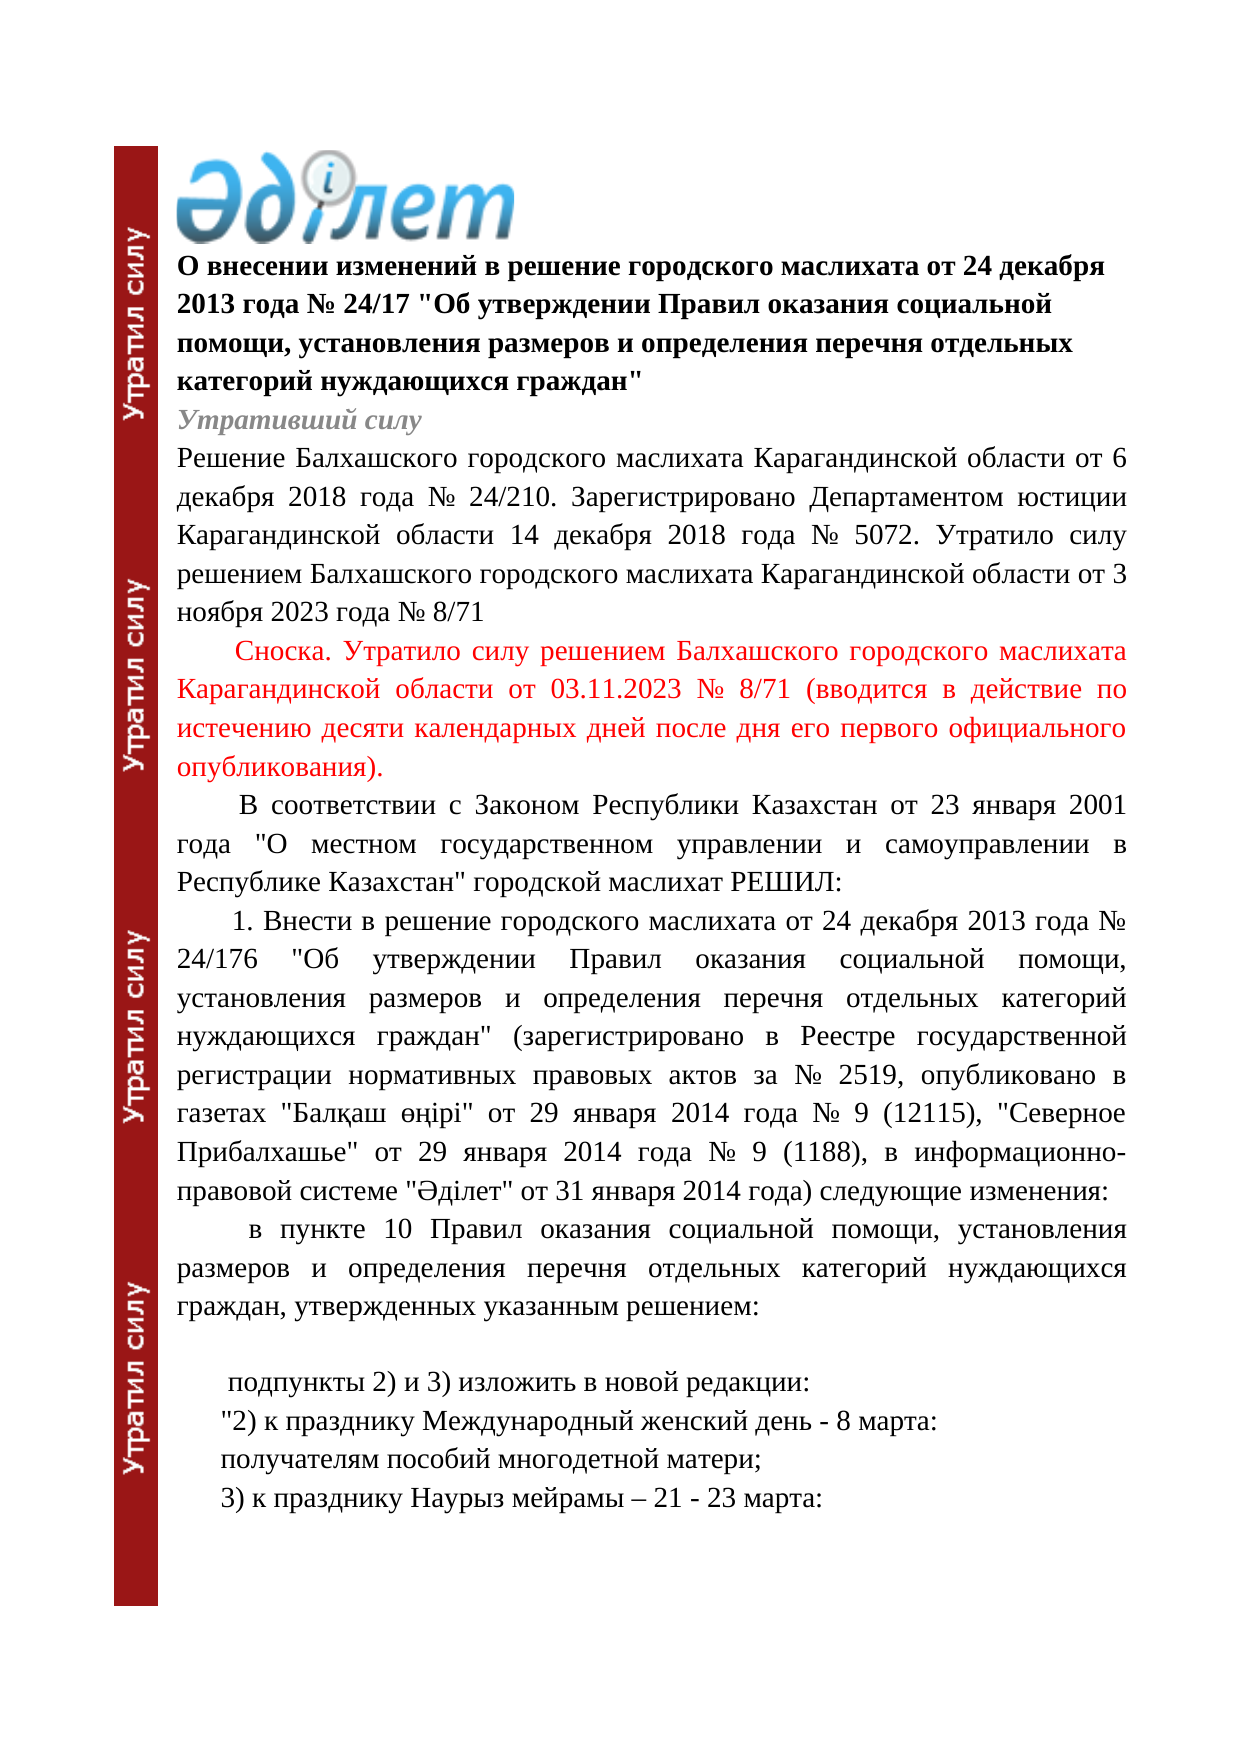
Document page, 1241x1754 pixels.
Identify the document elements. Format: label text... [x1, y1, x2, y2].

text подпункты 2) и 3) изложить в новой редакции: [112, 1364, 1128, 1398]
text получателям пособий многодетной матери; [112, 1441, 1128, 1475]
text Утративший силу [112, 402, 1128, 435]
picture [114, 146, 158, 248]
picture [114, 1513, 158, 1606]
text 1. Внести в решение городского маслихата от 24 декабря 2013 года № 24/176 "Об утверждении Правил оказания социальной помощи, установления размеров и определения перечня отдельных категорий нуждающихся граждан" (зарегистрировано в Реестре государственной регистрации нормативных правовых актов за № 2519, опубликовано в газетах "Балқаш өңірі" от 29 января 2014 года № 9 (12115), "Северное Прибалхашье" от 29 января 2014 года № 9 (1188), в информационно-правовой системе "Әділет" от 31 января 2014 года) следующие изменения: [112, 903, 1128, 1206]
text Решение Балхашского городского маслихата Карагандинской области от 6 декабря 2018 года № 24/210. Зарегистрировано Департаментом юстиции Карагандинской области 14 декабря 2018 года № 5072. Утратило силу решением Балхашского городского маслихата Карагандинской области от 3 ноября 2023 года № 8/71 [112, 440, 1128, 628]
picture [114, 898, 158, 903]
text в пункте 10 Правил оказания социальной помощи, установления размеров и определения перечня отдельных категорий нуждающихся граждан, утвержденных указанным решением: [112, 1211, 1128, 1322]
picture [114, 1436, 158, 1441]
picture [114, 1475, 158, 1480]
picture [114, 1322, 158, 1364]
text 3) к празднику Наурыз мейрамы – 21 - 23 марта: [112, 1480, 1128, 1513]
picture [114, 628, 158, 633]
picture [114, 435, 158, 440]
picture [114, 1398, 158, 1403]
picture [114, 1206, 158, 1211]
picture [176, 150, 515, 244]
text "2) к празднику Международный женский день - 8 марта: [112, 1403, 1128, 1436]
picture [114, 397, 158, 402]
picture [114, 782, 158, 787]
text В соответствии с Законом Республики Казахстан от 23 января 2001 года "О местном государственном управлении и самоуправлении в Республике Казахстан" городской маслихат РЕШИЛ: [112, 787, 1128, 898]
text О внесении изменений в решение городского маслихата от 24 декабря 2013 года № 24/17 "Об утверждении Правил оказания социальной помощи, установления размеров и определения перечня отдельных категорий нуждающихся граждан" [112, 248, 1128, 397]
text Сноска. Утратило cилу решением Балхашского городского маслихата Карагандинской области от 03.11.2023 № 8/71 (вводится в действие по истечению десяти календарных дней после дня его первого официального опубликования). [112, 633, 1128, 782]
